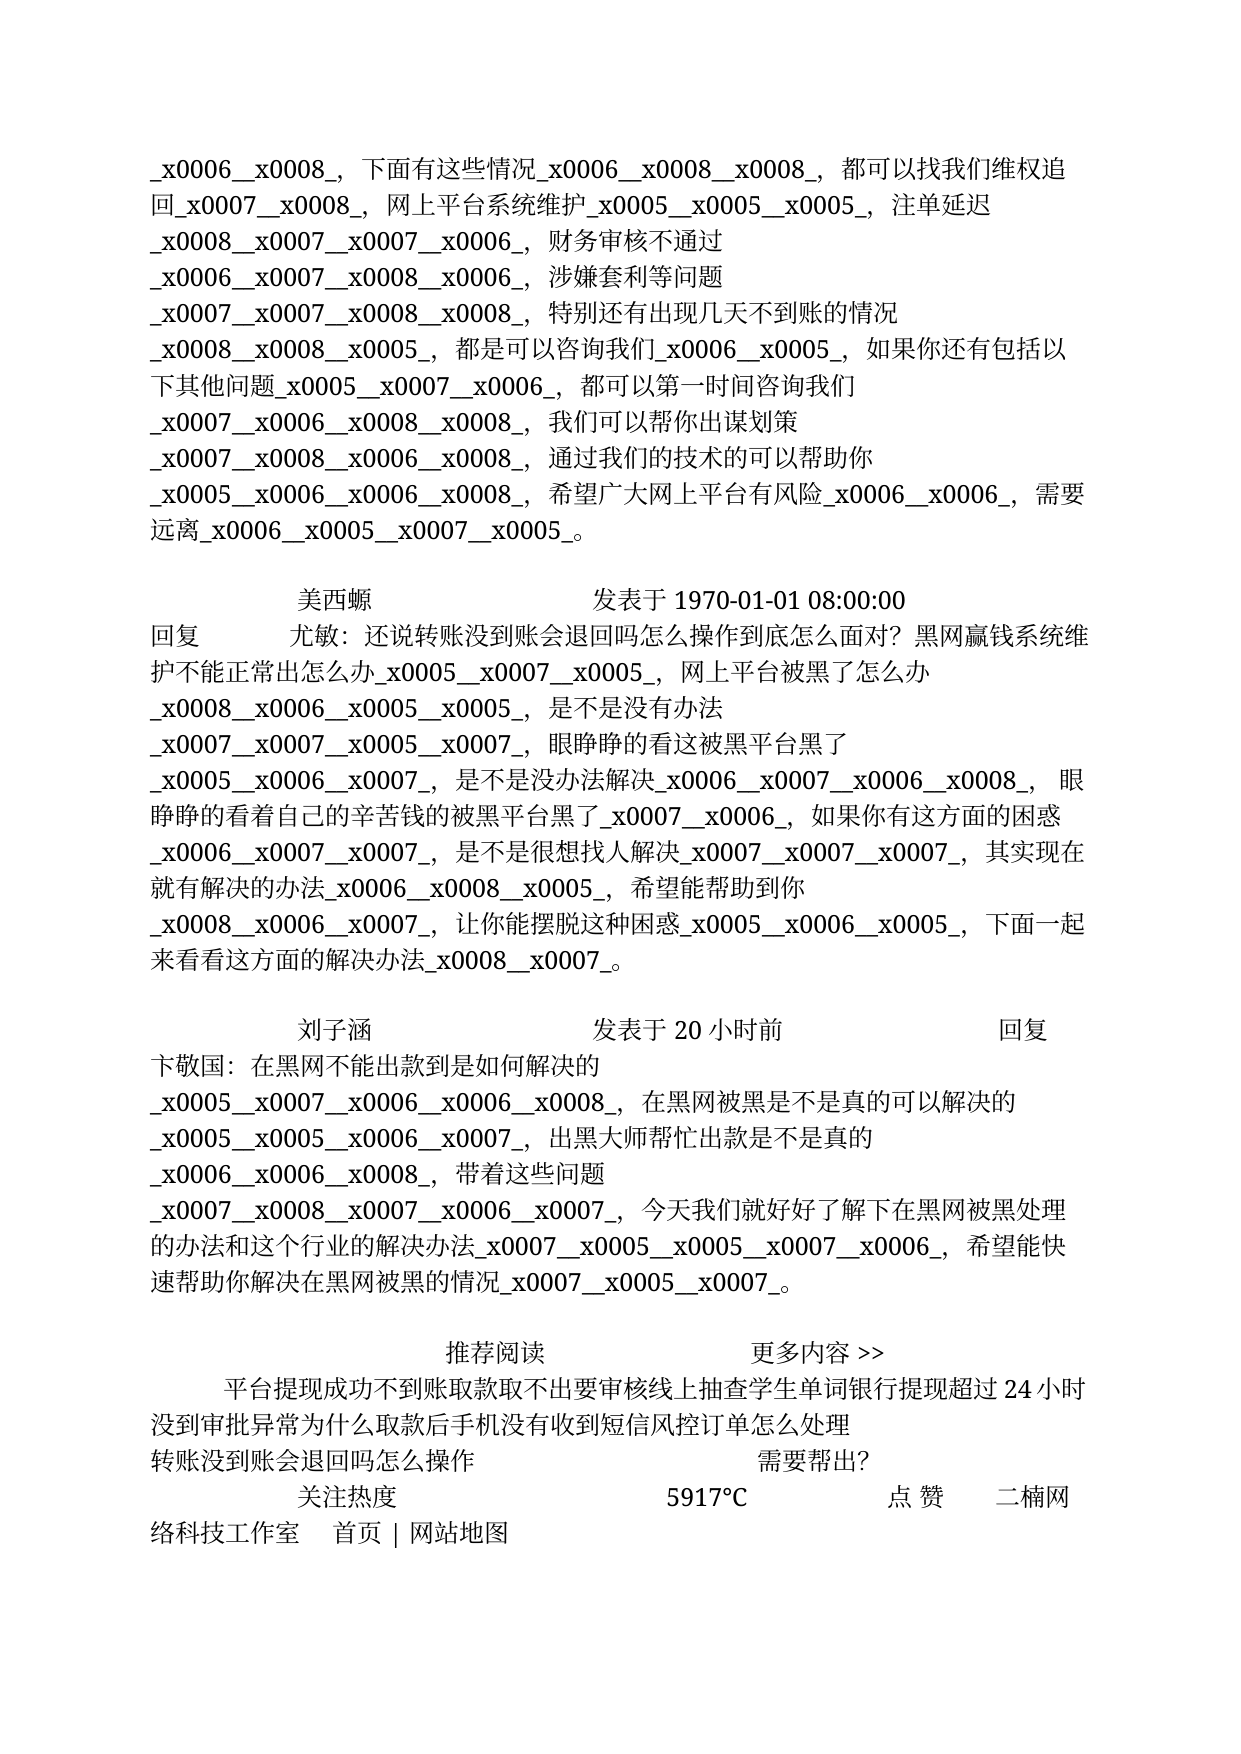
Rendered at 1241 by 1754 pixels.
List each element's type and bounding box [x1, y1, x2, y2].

text [150, 150, 1090, 1549]
